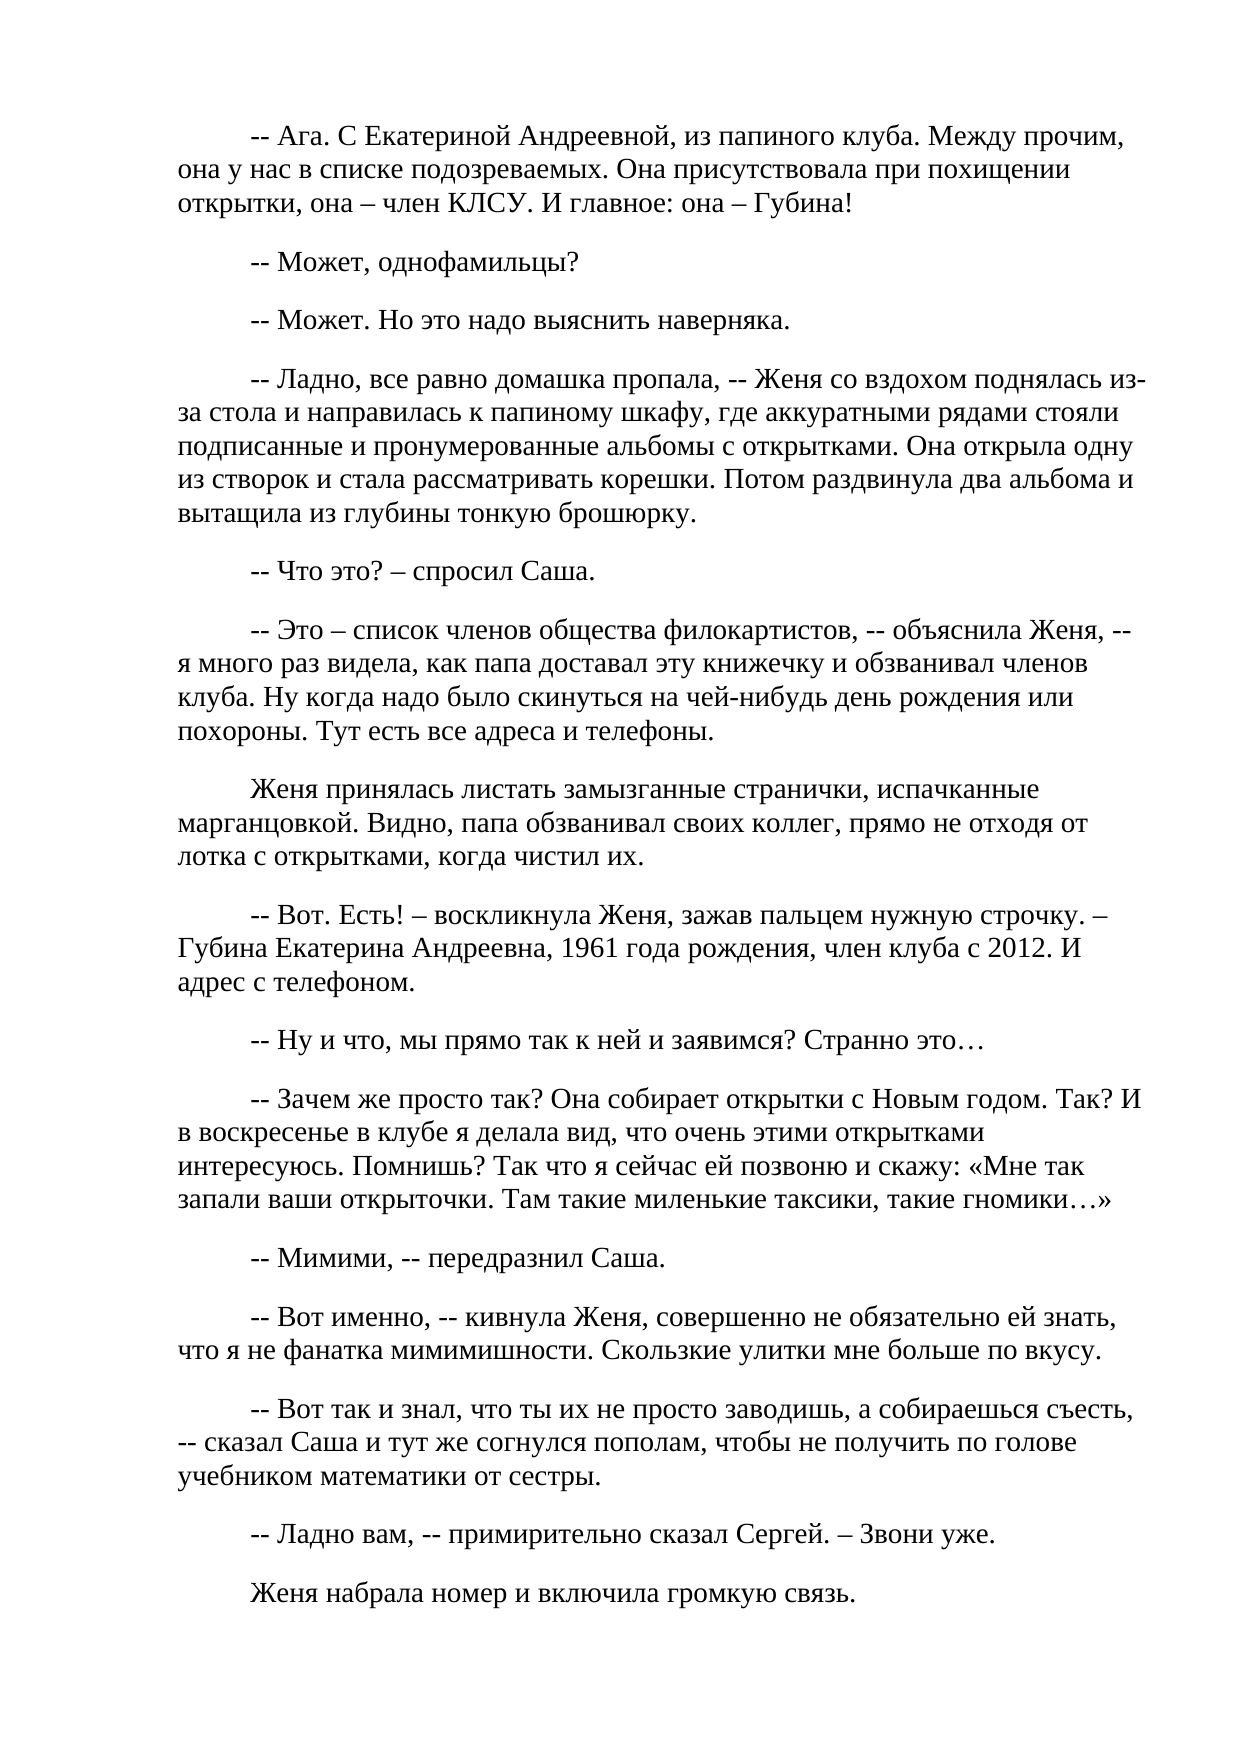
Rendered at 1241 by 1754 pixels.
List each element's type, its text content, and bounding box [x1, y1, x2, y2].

text Женя принялась листать замызганные странички, испачканные марганцовкой. Видно, папа обзванивал своих коллег, прямо не отходя от лотка с открытками, когда чистил их. [177, 771, 1152, 872]
text -- Вот так и знал, что ты их не просто заводишь, а собираешься съесть, -- сказал Саша и тут же согнулся пополам, чтобы не получить по голове учебником математики от сестры. [177, 1391, 1152, 1491]
text Женя набрала номер и включила громкую связь. [177, 1575, 1152, 1608]
text -- Может, однофамильцы? [177, 244, 1152, 277]
text -- Вот именно, -- кивнула Женя, совершенно не обязательно ей знать, что я не фанатка мимимишности. Скользкие улитки мне больше по вкусу. [177, 1299, 1152, 1366]
text -- Вот. Есть! – воскликнула Женя, зажав пальцем нужную строчку. – Губина Екатерина Андреевна, 1961 года рождения, член клуба с 2012. И адрес с телефоном. [177, 897, 1152, 997]
text -- Мимими, -- передразнил Саша. [177, 1240, 1152, 1274]
text -- Зачем же просто так? Она собирает открытки с Новым годом. Так? И в воскресенье в клубе я делала вид, что очень этими открытками интересуюсь. Помнишь? Так что я сейчас ей позвоню и скажу: «Мне так запали ваши открыточки. Там такие миленькие таксики, такие гномики…» [177, 1081, 1152, 1215]
text -- Ну и что, мы прямо так к ней и заявимся? Странно это… [177, 1022, 1152, 1056]
text -- Ладно, все равно домашка пропала, -- Женя со вздохом поднялась из-за стола и направилась к папиному шкафу, где аккуратными рядами стояли подписанные и пронумерованные альбомы с открытками. Она открыла одну из створок и стала рассматривать корешки. Потом раздвинула два альбома и вытащила из глубины тонкую брошюрку. [177, 361, 1152, 528]
text -- Что это? – спросил Саша. [177, 553, 1152, 587]
text -- Ладно вам, -- примирительно сказал Сергей. – Звони уже. [177, 1516, 1152, 1550]
text -- Это – список членов общества филокартистов, -- объяснила Женя, -- я много раз видела, как папа доставал эту книжечку и обзванивал членов клуба. Ну когда надо было скинуться на чей-нибудь день рождения или похороны. Тут есть все адреса и телефоны. [177, 612, 1152, 746]
text -- Может. Но это надо выяснить наверняка. [177, 302, 1152, 336]
text -- Ага. С Екатериной Андреевной, из папиного клуба. Между прочим, она у нас в списке подозреваемых. Она присутствовала при похищении открытки, она – член КЛСУ. И главное: она – Губина! [177, 118, 1152, 219]
